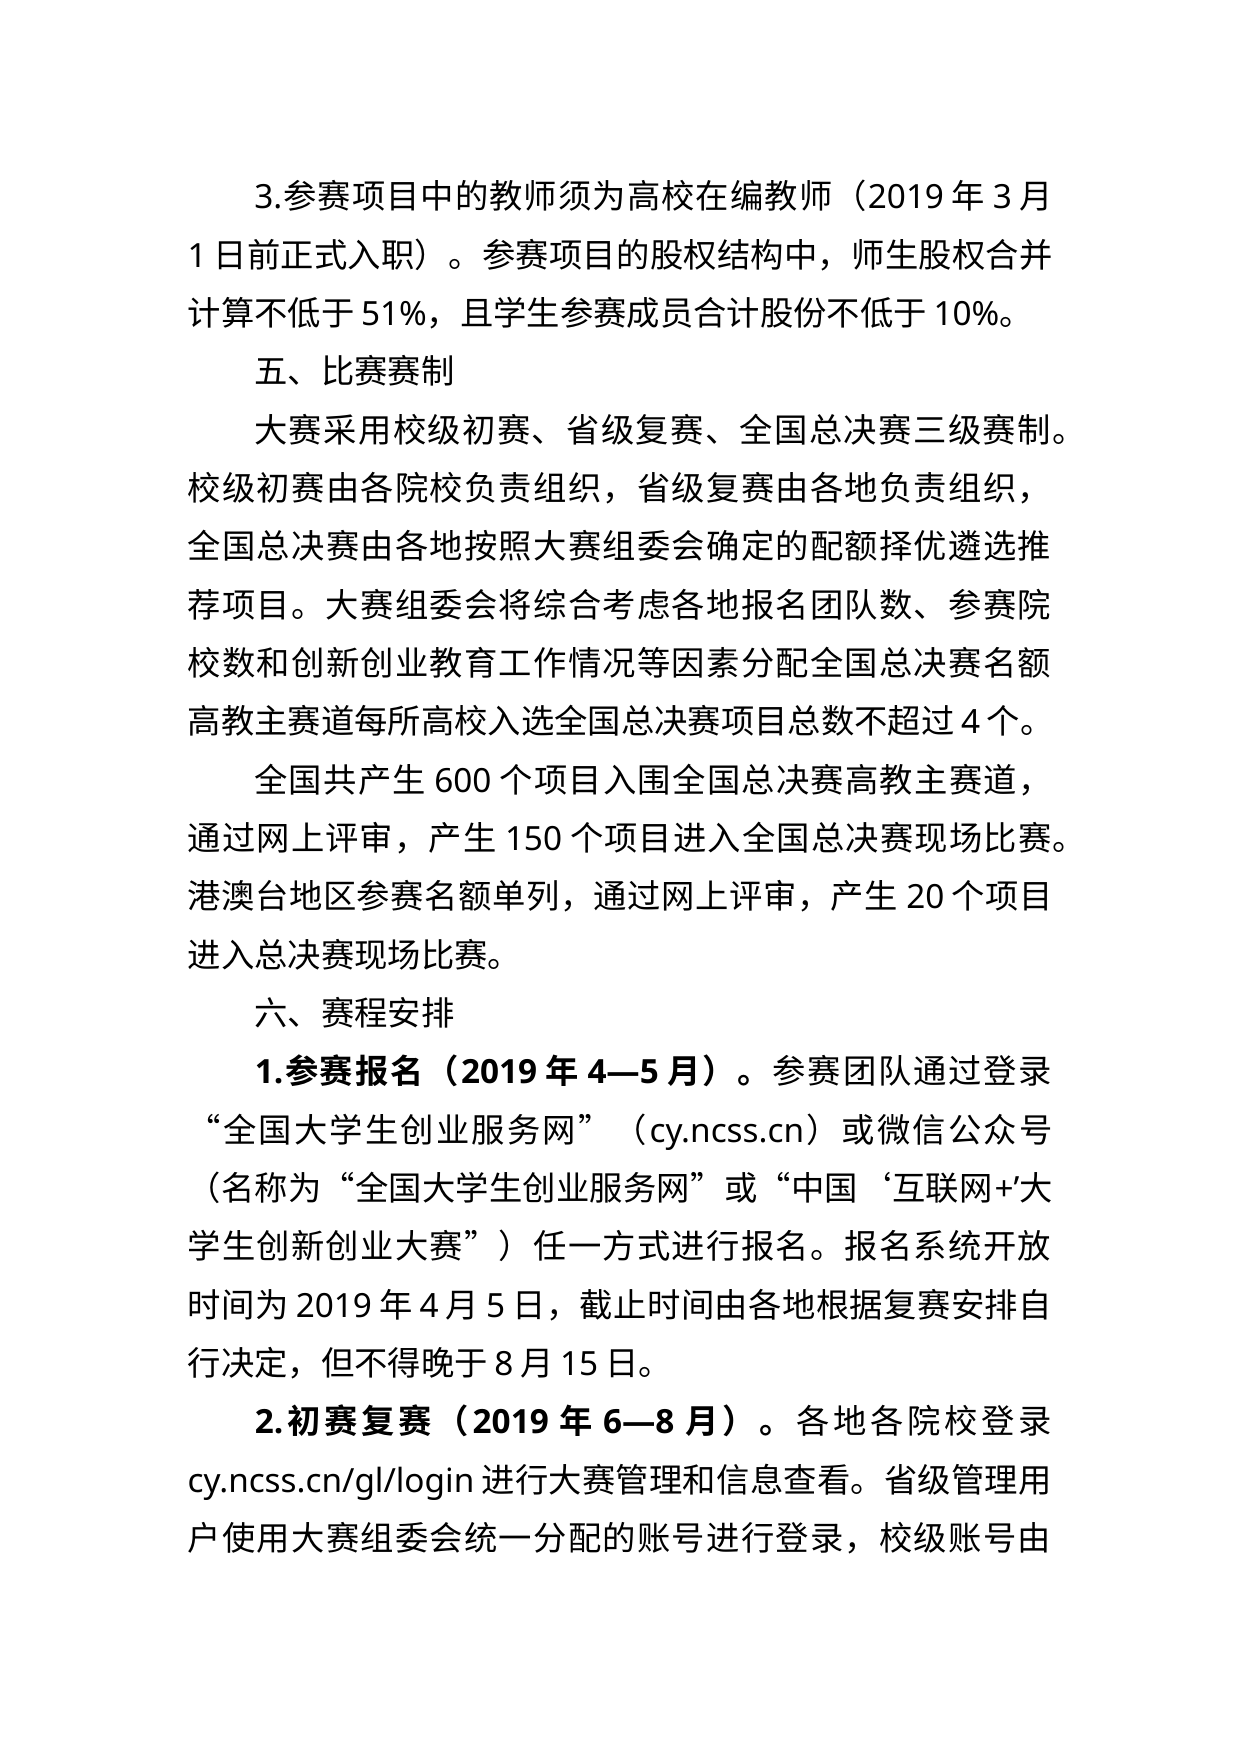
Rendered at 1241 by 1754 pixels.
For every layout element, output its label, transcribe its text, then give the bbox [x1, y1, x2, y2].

text 3.参赛项目中的教师须为高校在编教师（2019年3月1日前正式入职）。参赛项目的股权结构中，师生股权合并计算不低于51%，且学生参赛成员合计股份不低于10%。 [187, 162, 1053, 337]
text 全国共产生600个项目入围全国总决赛高教主赛道，通过网上评审，产生150个项目进入全国总决赛现场比赛。港澳台地区参赛名额单列，通过网上评审，产生20个项目进入总决赛现场比赛。 [187, 745, 1053, 979]
text 1.参赛报名（2019年4—5月）。参赛团队通过登录“全国大学生创业服务网”（cy.ncss.cn）或微信公众号（名称为“全国大学生创业服务网”或“中国‘互联网+’大学生创新创业大赛”）任一方式进行报名。报名系统开放时间为2019年4月5日，截止时间由各地根据复赛安排自行决定，但不得晚于8月15日。 [187, 1037, 1053, 1387]
text 大赛采用校级初赛、省级复赛、全国总决赛三级赛制。校级初赛由各院校负责组织，省级复赛由各地负责组织，全国总决赛由各地按照大赛组委会确定的配额择优遴选推荐项目。大赛组委会将综合考虑各地报名团队数、参赛院校数和创新创业教育工作情况等因素分配全国总决赛名额。高教主赛道每所高校入选全国总决赛项目总数不超过4个。 [187, 395, 1053, 745]
text 五、比赛赛制 [187, 337, 1053, 395]
text 六、赛程安排 [187, 979, 1053, 1037]
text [187, 1387, 1053, 1562]
